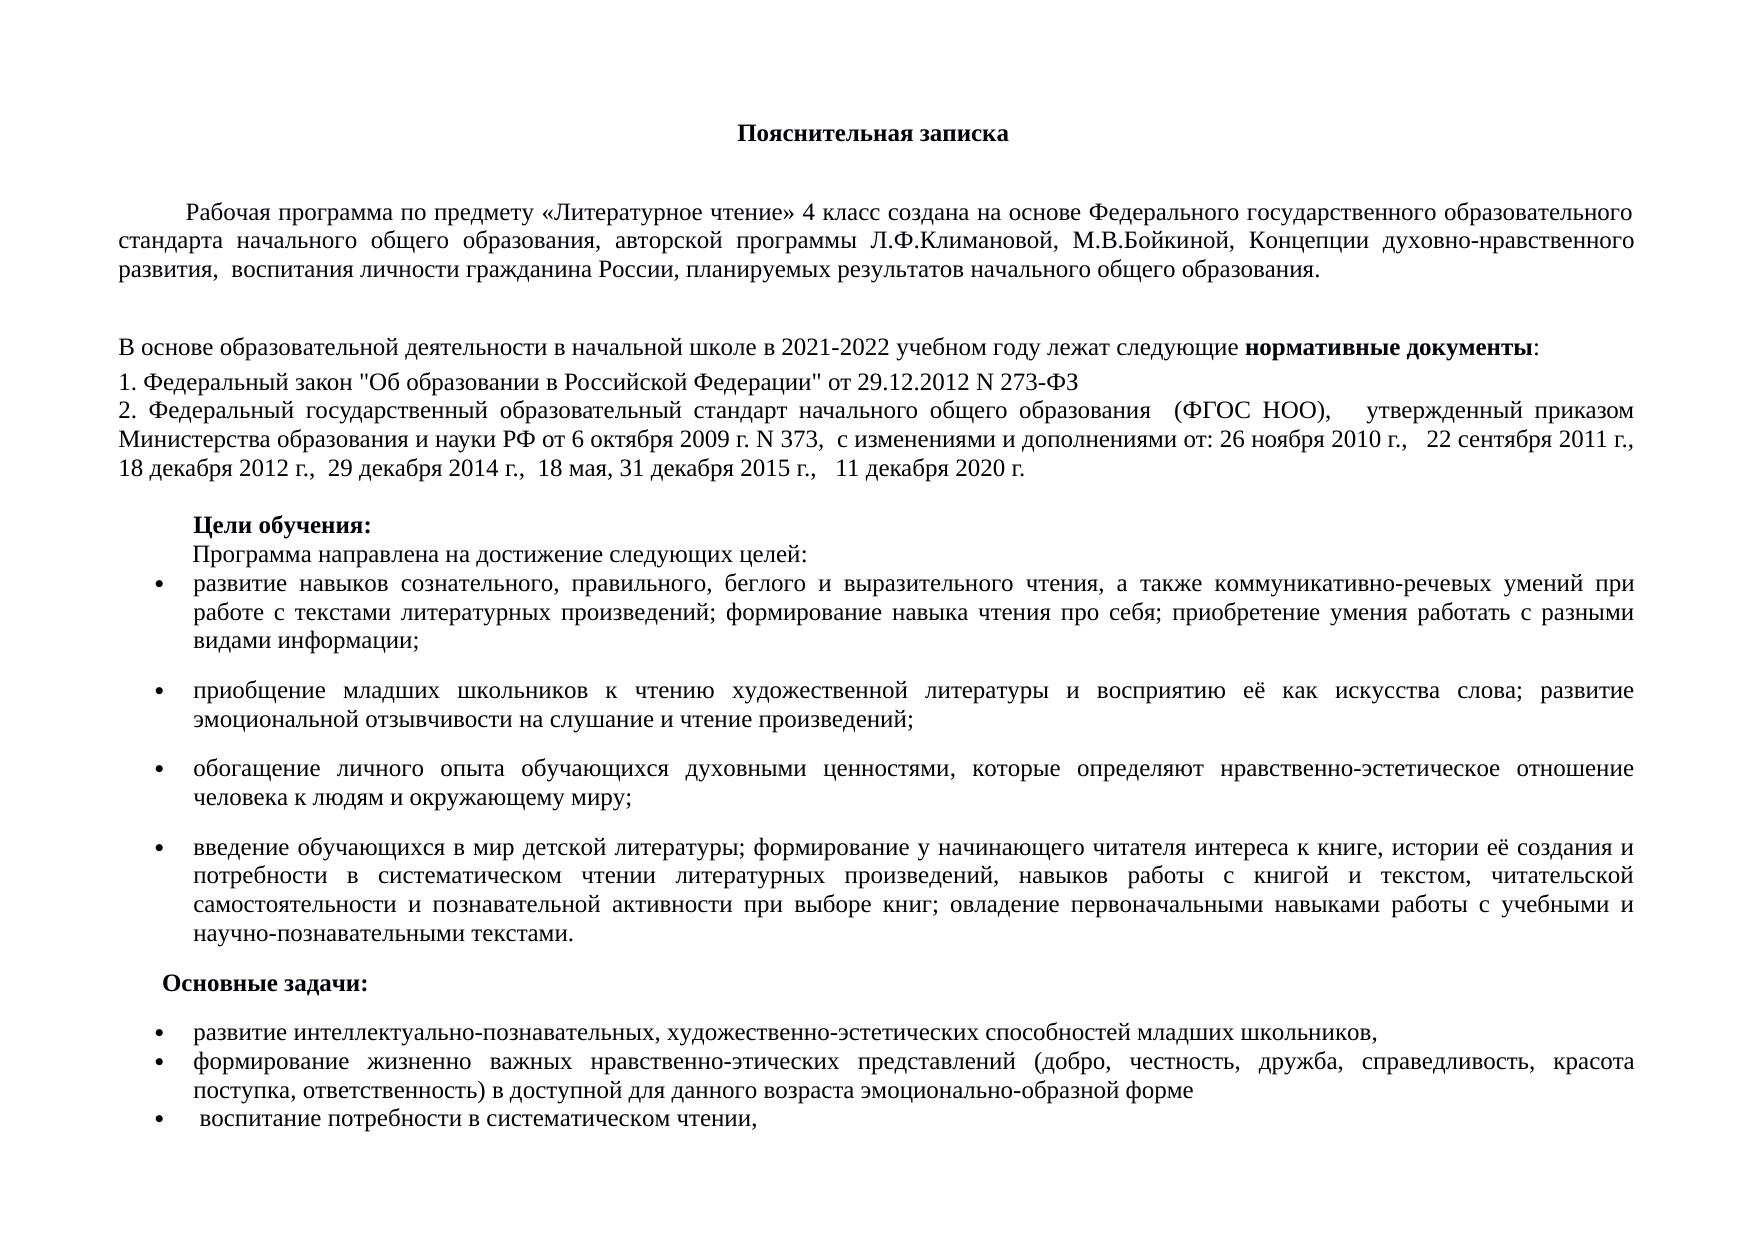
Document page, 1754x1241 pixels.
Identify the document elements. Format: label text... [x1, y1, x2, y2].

text Пояснительная записка [118, 118, 1628, 147]
text В основе образовательной деятельности в начальной школе в 2021-2022 учебном году лежат следующие нормативные документы: [118, 332, 1636, 361]
list введение обучающихся в мир детской литературы; формирование у начинающего читателя интереса к книге, истории её создания и потребности в систематическом чтении литературных произведений, навыков работы с книгой и текстом, читательской самостоятельности и познавательной активности при выборе книг; овладение первоначальными навыками работы с учебными и научно-познавательными текстами. [156, 832, 1636, 947]
list развитие интеллектуально-познавательных, художественно-эстетических способностей младших школьников, [156, 1017, 1636, 1046]
text Программа направлена на достижение следующих целей: [118, 539, 1636, 568]
list формирование жизненно важных нравственно-этических представлений (добро, честность, дружба, справедливость, красота поступка, ответственность) в доступной для данного возраста эмоционально-образной форме [156, 1046, 1636, 1103]
list приобщение младших школьников к чтению художественной литературы и восприятию её как искусства слова; развитие эмоциональной отзывчивости на слушание и чтение произведений; [156, 675, 1636, 733]
text Основные задачи: [156, 968, 1636, 996]
list обогащение личного опыта обучающихся духовными ценностями, которые определяют нравственно-эстетическое отношение человека к людям и окружающему миру; [156, 753, 1636, 811]
text 2. Федеральный государственный образовательный стандарт начального общего образования (ФГОС НОО), утвержденный приказом Министерства образования и науки РФ от 6 октября 2009 г. N 373, с изменениями и дополнениями от: 26 ноября 2010 г., 22 сентября 2011 г., 18 декабря 2012 г., 29 декабря 2014 г., 18 мая, 31 декабря 2015 г., 11 декабря 2020 г. [118, 396, 1636, 482]
text Рабочая программа по предмету «Литературное чтение» 4 класс создана на основе Федерального государственного образовательного стандарта начального общего образования, авторской программы Л.Ф.Климановой, М.В.Бойкиной, Концепции духовно-нравственного развития, воспитания личности гражданина России, планируемых результатов начального общего образования. [118, 168, 1636, 283]
text 1. Федеральный закон "Об образовании в Российской Федерации" от 29.12.2012 N 273-ФЗ [118, 367, 1636, 396]
text Цели обучения: [118, 511, 1636, 539]
list воспитание потребности в систематическом чтении, [156, 1103, 1636, 1132]
list развитие навыков сознательного, правильного, беглого и выразительного чтения, а также коммуникативно-речевых умений при работе с текстами литературных произведений; формирование навыка чтения про себя; приобретение умения работать с разными видами информации; [156, 568, 1636, 654]
